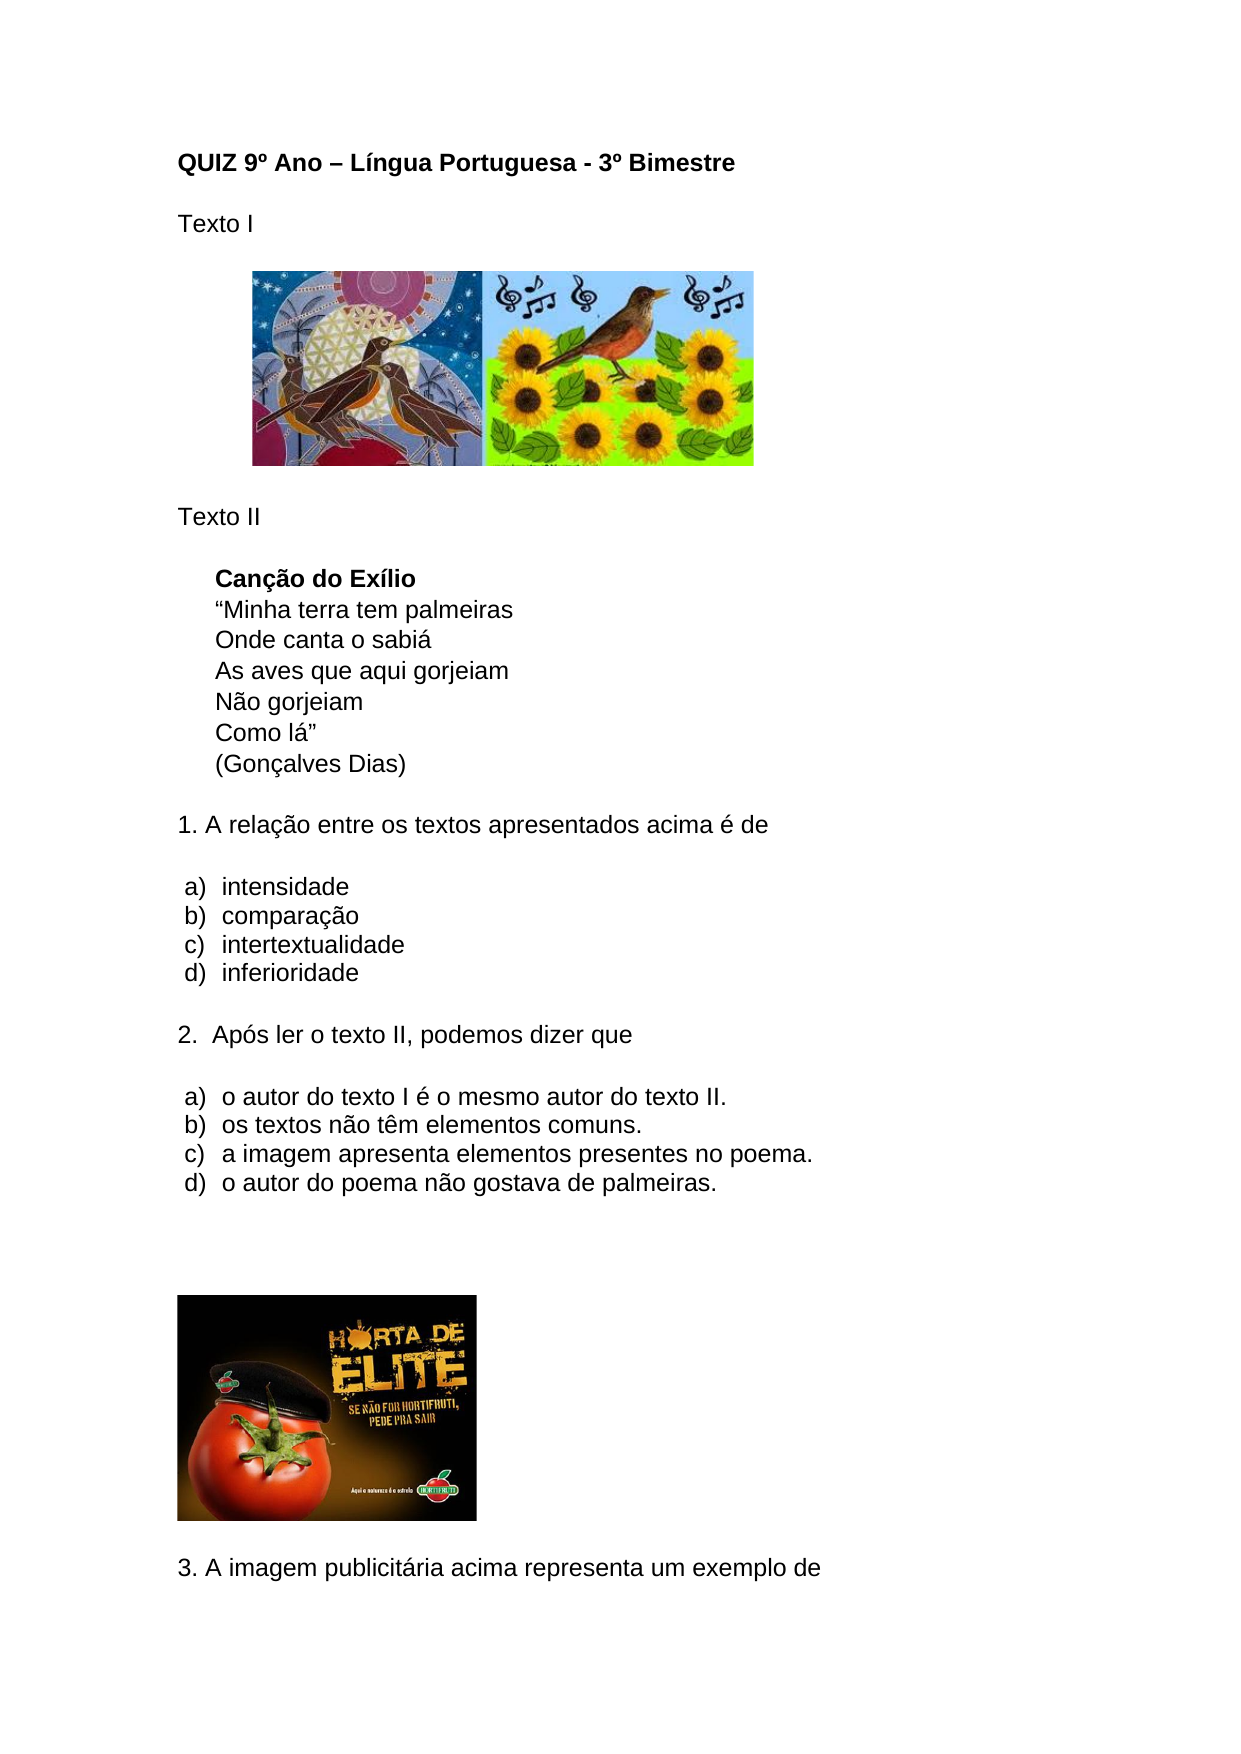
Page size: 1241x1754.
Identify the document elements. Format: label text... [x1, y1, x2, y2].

list os textos não têm elementos comuns. [184, 1110, 1063, 1139]
list comparação [184, 901, 1063, 929]
text Texto I [177, 209, 1063, 238]
text Não gorjeiam [215, 687, 1063, 716]
text Texto II [177, 502, 1063, 531]
list intertextualidade [184, 929, 1063, 958]
text (Gonçalves Dias) [215, 749, 1063, 777]
list o autor do texto I é o mesmo autor do texto II. [184, 1082, 1063, 1110]
picture [252, 271, 754, 466]
text QUIZ 9º Ano – Língua Portuguesa - 3º Bimestre [177, 148, 1063, 176]
text Onde canta o sabiá [215, 625, 1063, 654]
text Canção do Exílio [215, 564, 1063, 592]
picture [177, 1295, 477, 1521]
text As aves que aqui gorjeiam [215, 656, 1063, 685]
text 1. A relação entre os textos apresentados acima é de [177, 810, 1063, 839]
list o autor do poema não gostava de palmeiras. [184, 1168, 1063, 1197]
text Como lá” [215, 718, 1063, 747]
list a imagem apresenta elementos presentes no poema. [184, 1139, 1063, 1168]
text 3. A imagem publicitária acima representa um exemplo de [177, 1553, 1063, 1582]
list intensidade [184, 872, 1063, 901]
text “Minha terra tem palmeiras [215, 594, 1063, 623]
text 2. Após ler o texto II, podemos dizer que [177, 1020, 1063, 1049]
list inferioridade [184, 958, 1063, 987]
